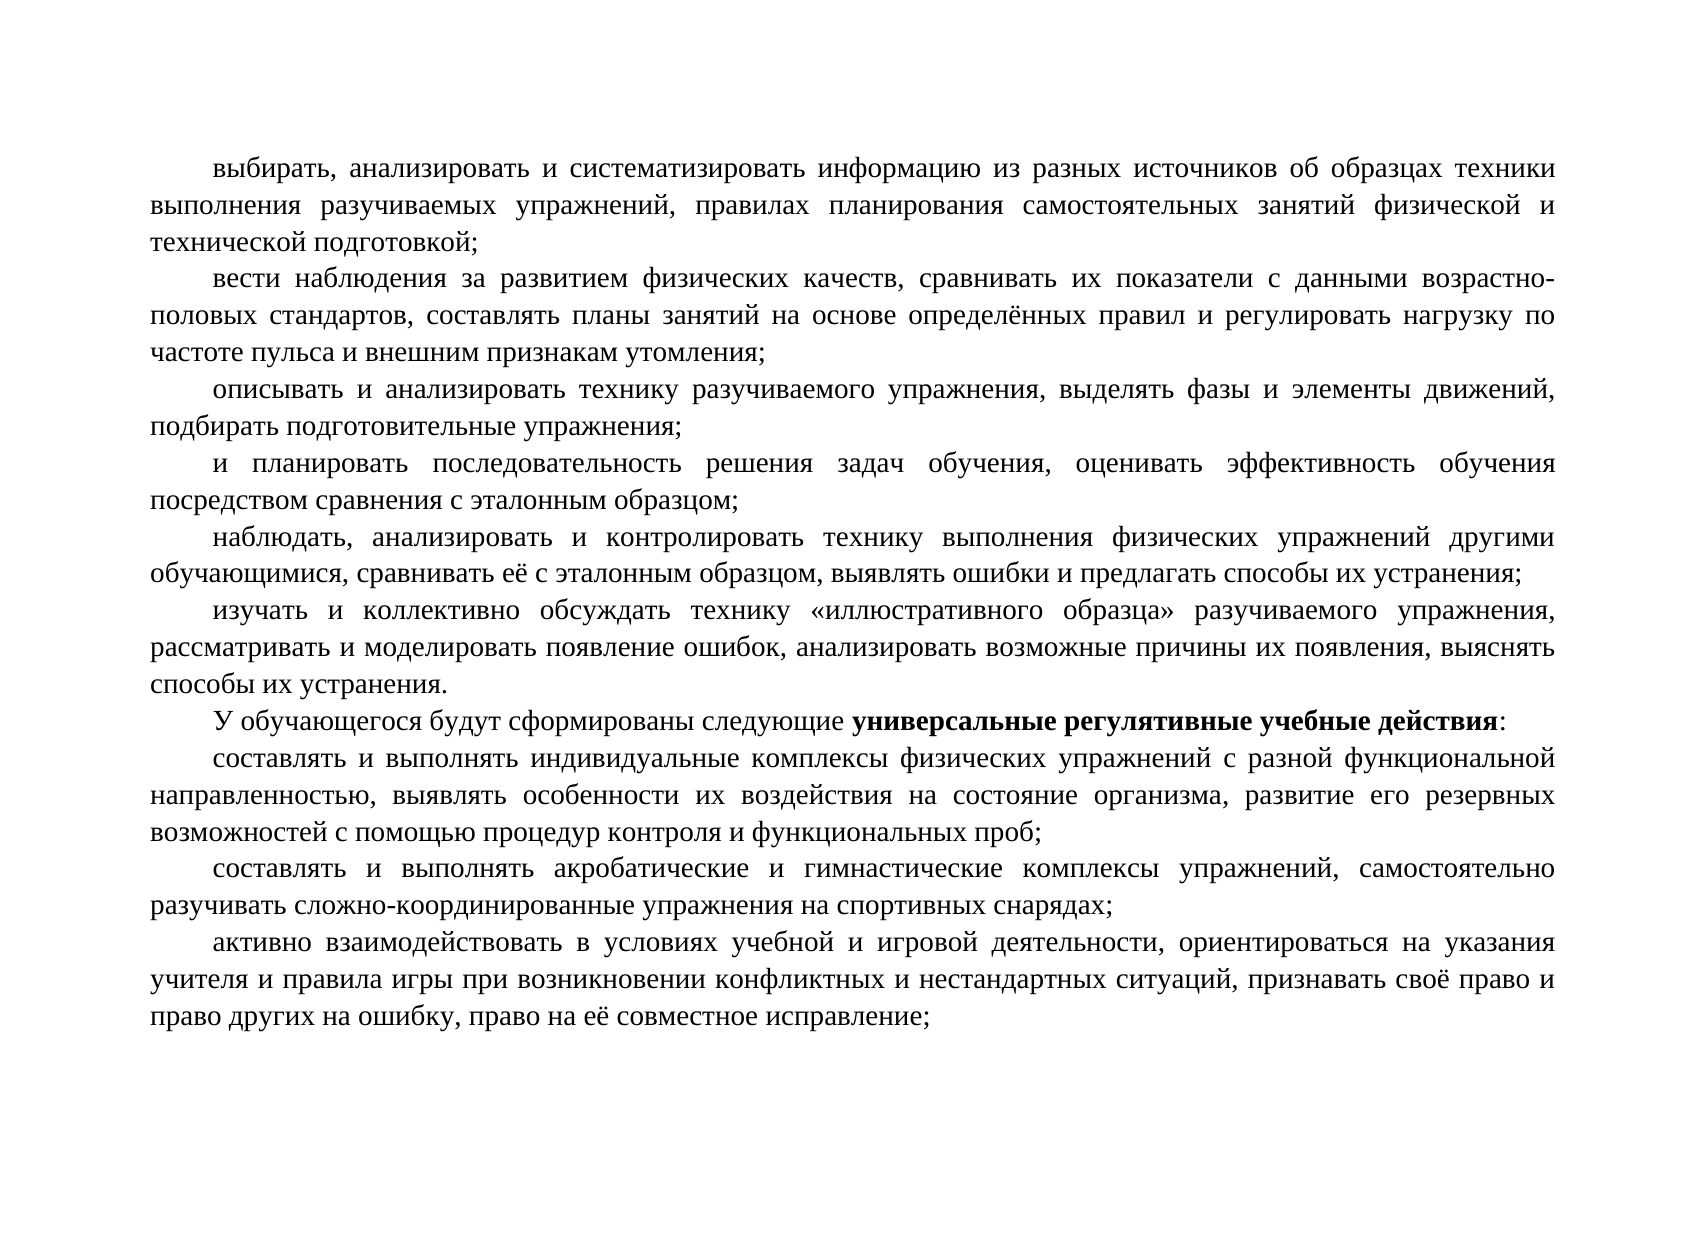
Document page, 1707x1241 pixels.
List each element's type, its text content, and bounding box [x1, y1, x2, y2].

text описывать и анализировать технику разучиваемого упражнения, выделять фазы и элементы движений, подбирать подготовительные упражнения; [150, 371, 1557, 442]
text изучать и коллективно обсуждать технику «иллюстративного образца» разучиваемого упражнения, рассматривать и моделировать появление ошибок, анализировать возможные причины их появления, выяснять способы их устранения. [150, 592, 1557, 700]
text выбирать, анализировать и систематизировать информацию из разных источников об образцах техники выполнения разучиваемых упражнений, правилах планирования самостоятельных занятий физической и технической подготовкой; [150, 150, 1557, 257]
text наблюдать, анализировать и контролировать технику выполнения физических упражнений другими обучающимися, сравнивать её с эталонным образцом, выявлять ошибки и предлагать способы их устранения; [150, 519, 1557, 589]
text вести наблюдения за развитием физических качеств, сравнивать их показатели с данными возрастно-половых стандартов, составлять планы занятий на основе определённых правил и регулировать нагрузку по частоте пульса и внешним признакам утомления; [150, 261, 1557, 368]
text составлять и выполнять акробатические и гимнастические комплексы упражнений, самостоятельно разучивать сложно-координированные упражнения на спортивных снарядах; [150, 851, 1557, 921]
text активно взаимодействовать в условиях учебной и игровой деятельности, ориентироваться на указания учителя и правила игры при возникновении конфликтных и нестандартных ситуаций, признавать своё право и право других на ошибку, право на её совместное исправление; [150, 924, 1557, 1032]
text составлять и выполнять индивидуальные комплексы физических упражнений с разной функциональной направленностью, выявлять особенности их воздействия на состояние организма, развитие его резервных возможностей с помощью процедур контроля и функциональных проб; [150, 740, 1557, 847]
text У обучающегося будут сформированы следующие универсальные регулятивные учебные действия: [150, 703, 1557, 737]
text и планировать последовательность решения задач обучения, оценивать эффективность обучения посредством сравнения с эталонным образцом; [150, 445, 1557, 515]
